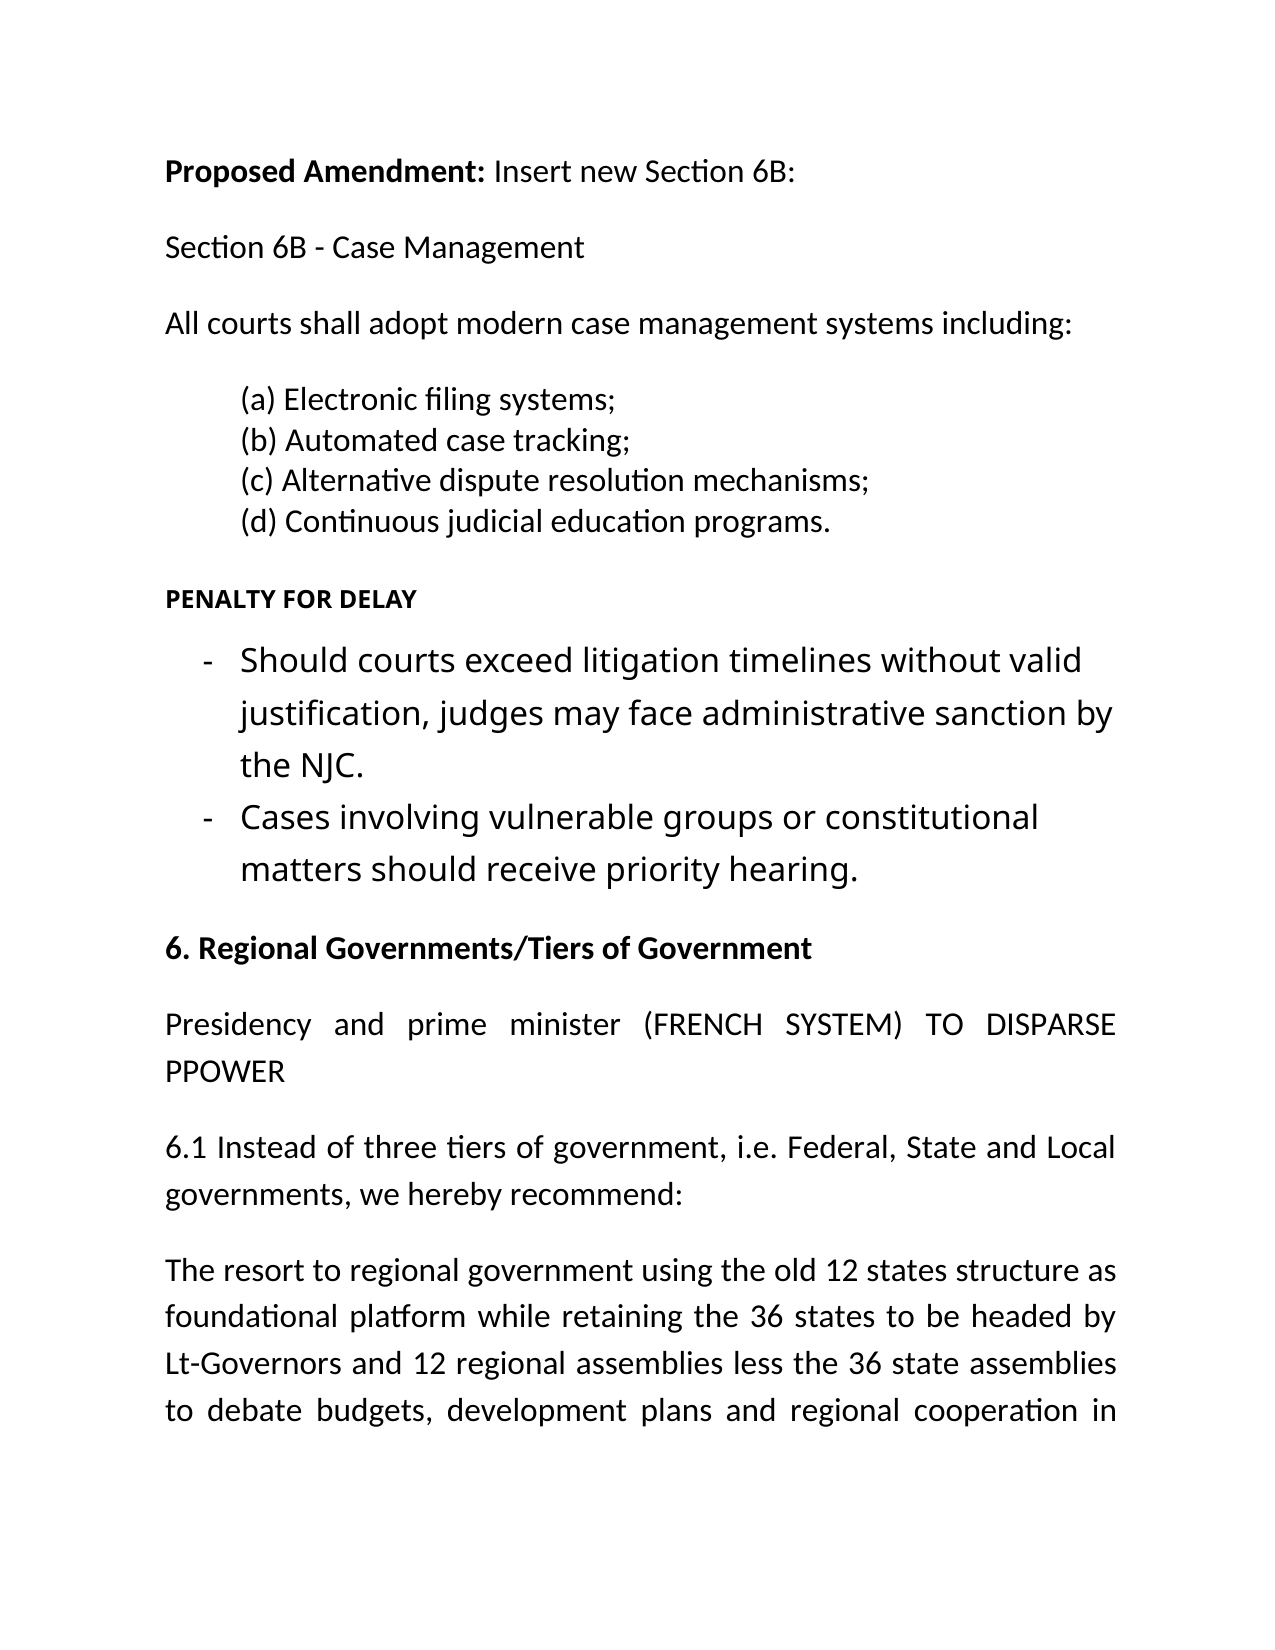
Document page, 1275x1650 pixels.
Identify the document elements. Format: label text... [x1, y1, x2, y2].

list Should courts exceed litigation timelines without valid justification, judges may face administrative sanction by the NJC. [202, 637, 1118, 787]
text 6.1 Instead of three tiers of government, i.e. Federal, State and Local governments, we hereby recommend: [165, 1126, 1118, 1213]
text Presidency and prime minister (FRENCH SYSTEM) TO DISPARSE PPOWER [165, 1003, 1118, 1091]
text Proposed Amendment: Insert new Section 6B: [165, 150, 1118, 191]
text Section 6B - Case Management [165, 226, 1118, 267]
text PENALTY FOR DELAY [165, 581, 1118, 616]
text (a) Electronic filing systems; [240, 378, 1118, 418]
text All courts shall adopt modern case management systems including: [165, 302, 1118, 343]
text (b) Automated case tracking; [240, 418, 1118, 459]
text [165, 1249, 1118, 1430]
text 6. Regional Governments/Tiers of Government [165, 927, 1118, 968]
list Cases involving vulnerable groups or constitutional matters should receive priority hearing. [202, 794, 1118, 891]
text (c) Alternative dispute resolution mechanisms; [240, 459, 1118, 500]
text (d) Continuous judicial education programs. [240, 500, 1118, 541]
